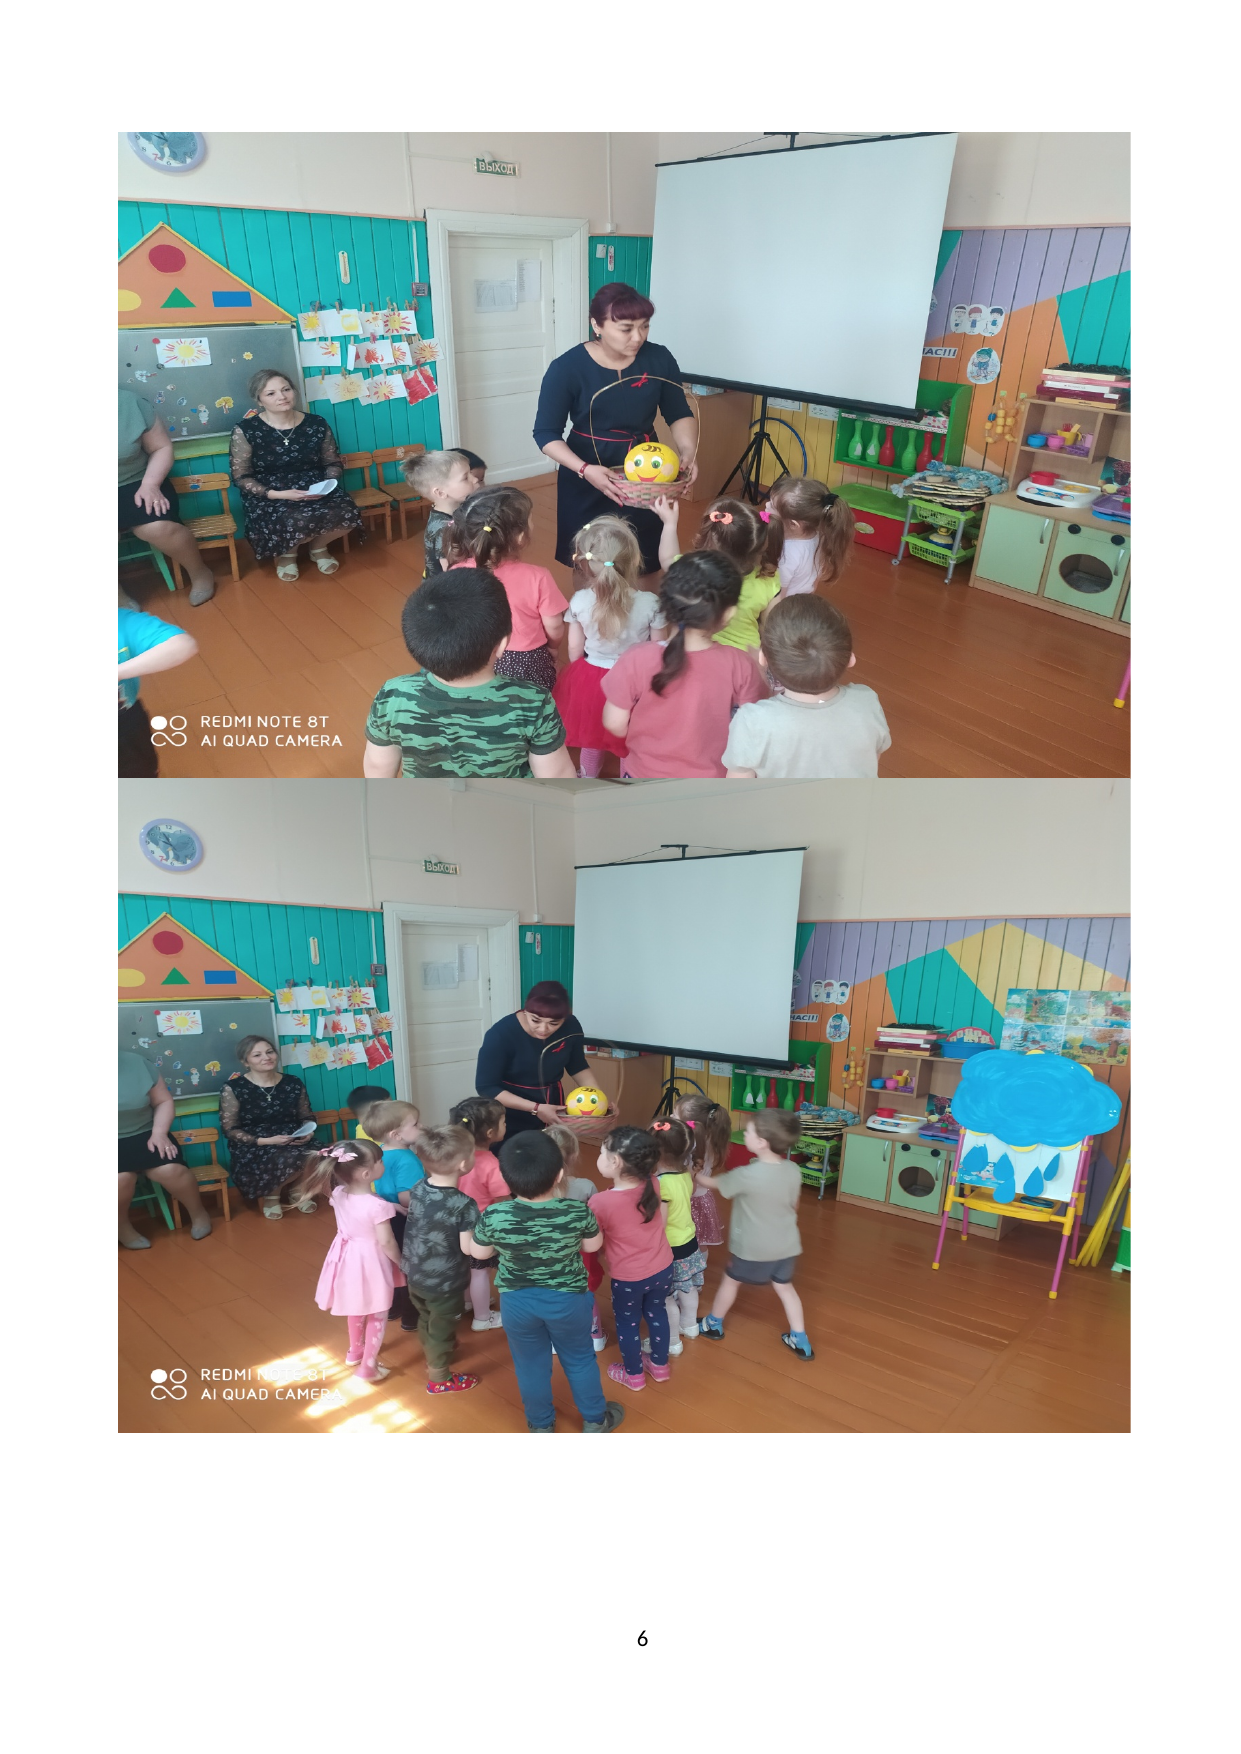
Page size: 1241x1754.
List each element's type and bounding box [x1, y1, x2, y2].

picture [118, 132, 1131, 1433]
